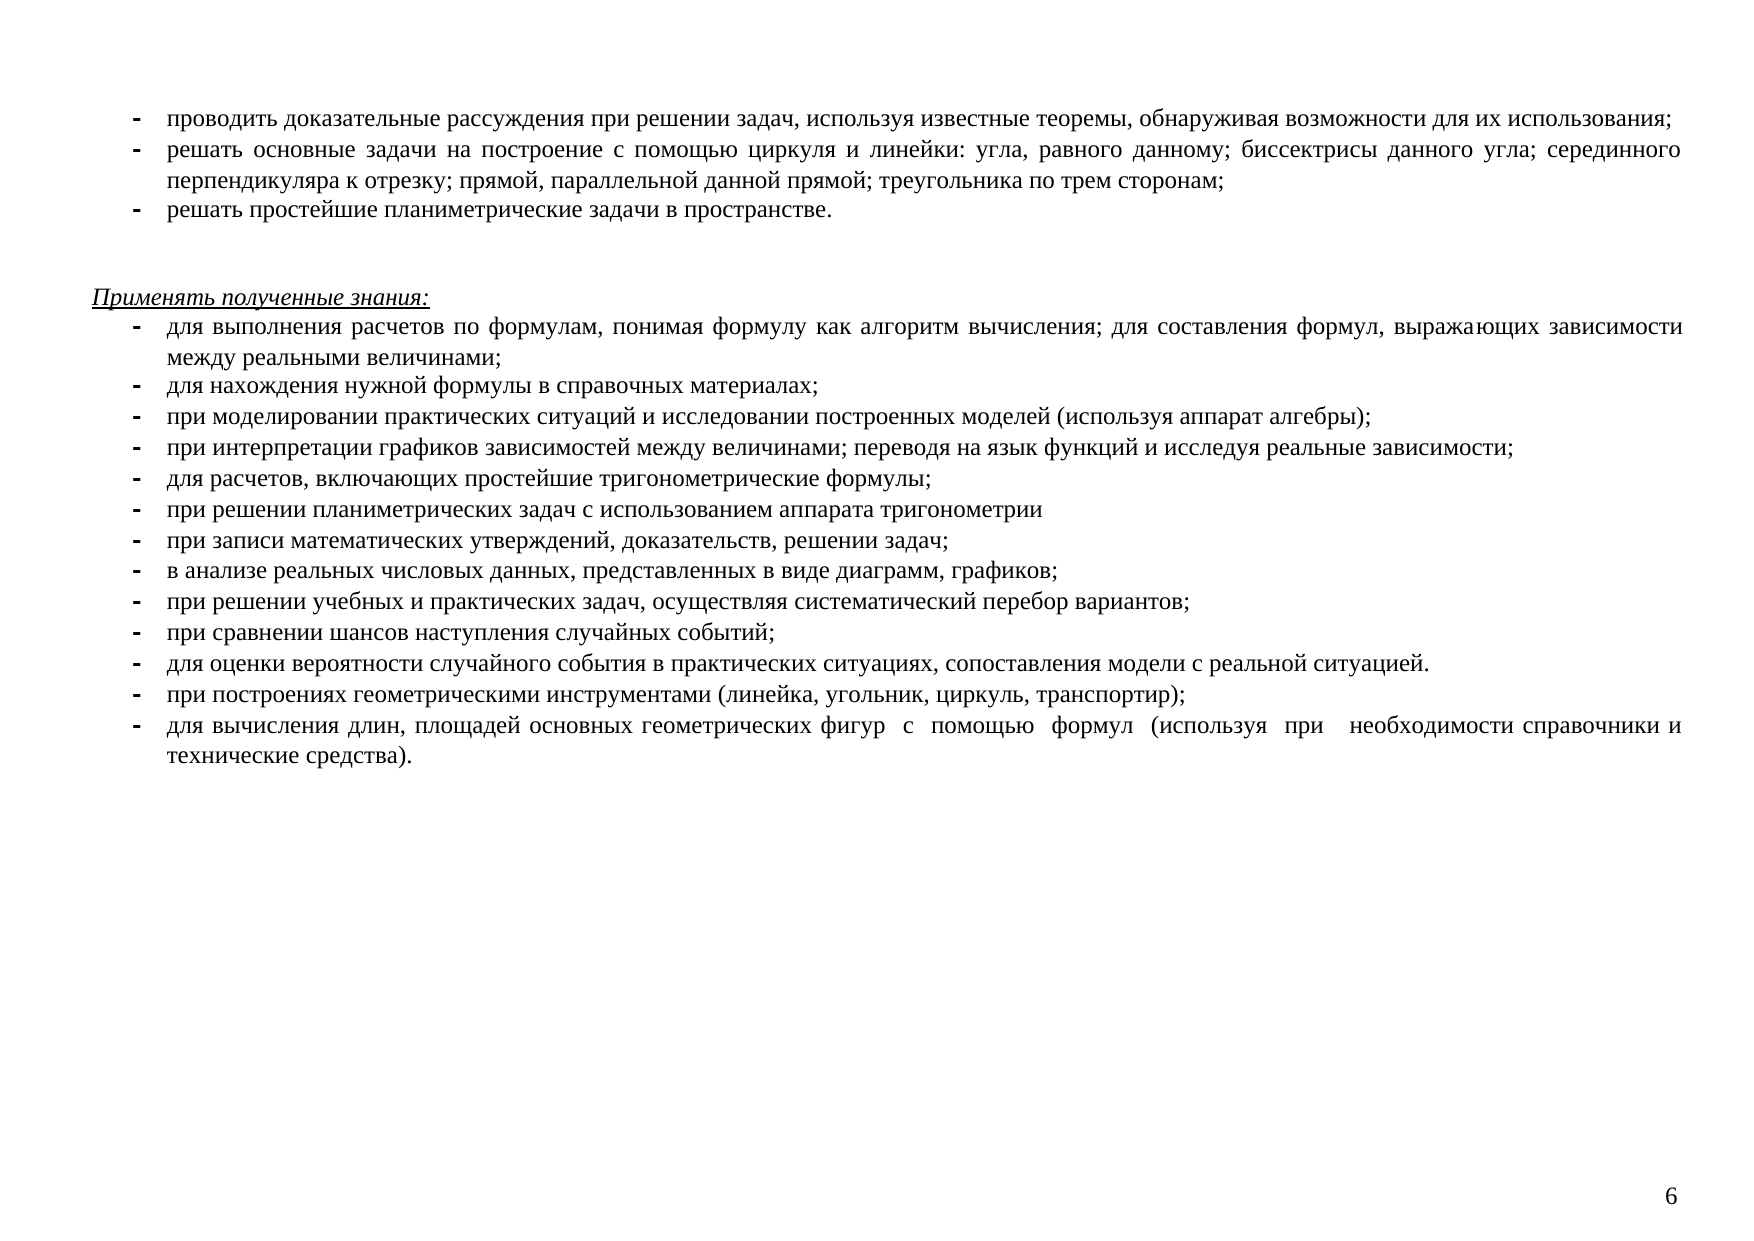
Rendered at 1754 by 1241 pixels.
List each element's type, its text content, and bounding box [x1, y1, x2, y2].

list при моделировании практических ситуаций и исследовании построенных моделей (используя аппарат алгебры); [129, 401, 1683, 432]
list для расчетов, включающих простейшие тригонометрические формулы; [129, 463, 1683, 494]
list решать простейшие планиметрические задачи в пространстве. [129, 194, 1683, 225]
list при построениях геометрическими инструментами (линейка, угольник, циркуль, транспортир); [129, 679, 1683, 710]
list при интерпретации графиков зависимостей между величинами; переводя на язык функций и исследуя реальные зависимости; [129, 432, 1683, 463]
list решать основные задачи на построение с помощью циркуля и линейки: угла, равного данному; биссектрисы данного угла; серединного перпендикуляра к отрезку; прямой, параллельной данной прямой; треугольника по трем сторонам; [129, 134, 1683, 194]
text Применять полученные знания: [92, 282, 1683, 311]
list для нахождения нужной формулы в справочных материалах; [129, 371, 1683, 401]
list при решении учебных и практических задач, осуществляя систематический перебор вариантов; [129, 586, 1683, 617]
list при записи математических утверждений, доказательств, решении задач; [129, 525, 1683, 556]
list в анализе реальных числовых данных, представленных в виде диаграмм, графиков; [129, 556, 1683, 586]
list проводить доказательные рассуждения при решении задач, используя известные теоремы, обнаруживая возможности для их использования; [129, 103, 1683, 134]
list для оценки вероятности случайного события в практических ситуациях, сопоставления модели с реальной ситуацией. [129, 648, 1683, 679]
list для выполнения расчетов по формулам, понимая формулу как алгоритм вычисления; для составления формул, выражающих зависимости между реальными величинами; [129, 311, 1683, 371]
list для вычисления длин, площадей основных геометрических фигур с помощью формул (используя при необходимости справочники и технические средства). [129, 710, 1683, 769]
list при решении планиметрических задач с использованием аппарата тригонометрии [129, 494, 1683, 525]
list при сравнении шансов наступления случайных событий; [129, 617, 1683, 648]
